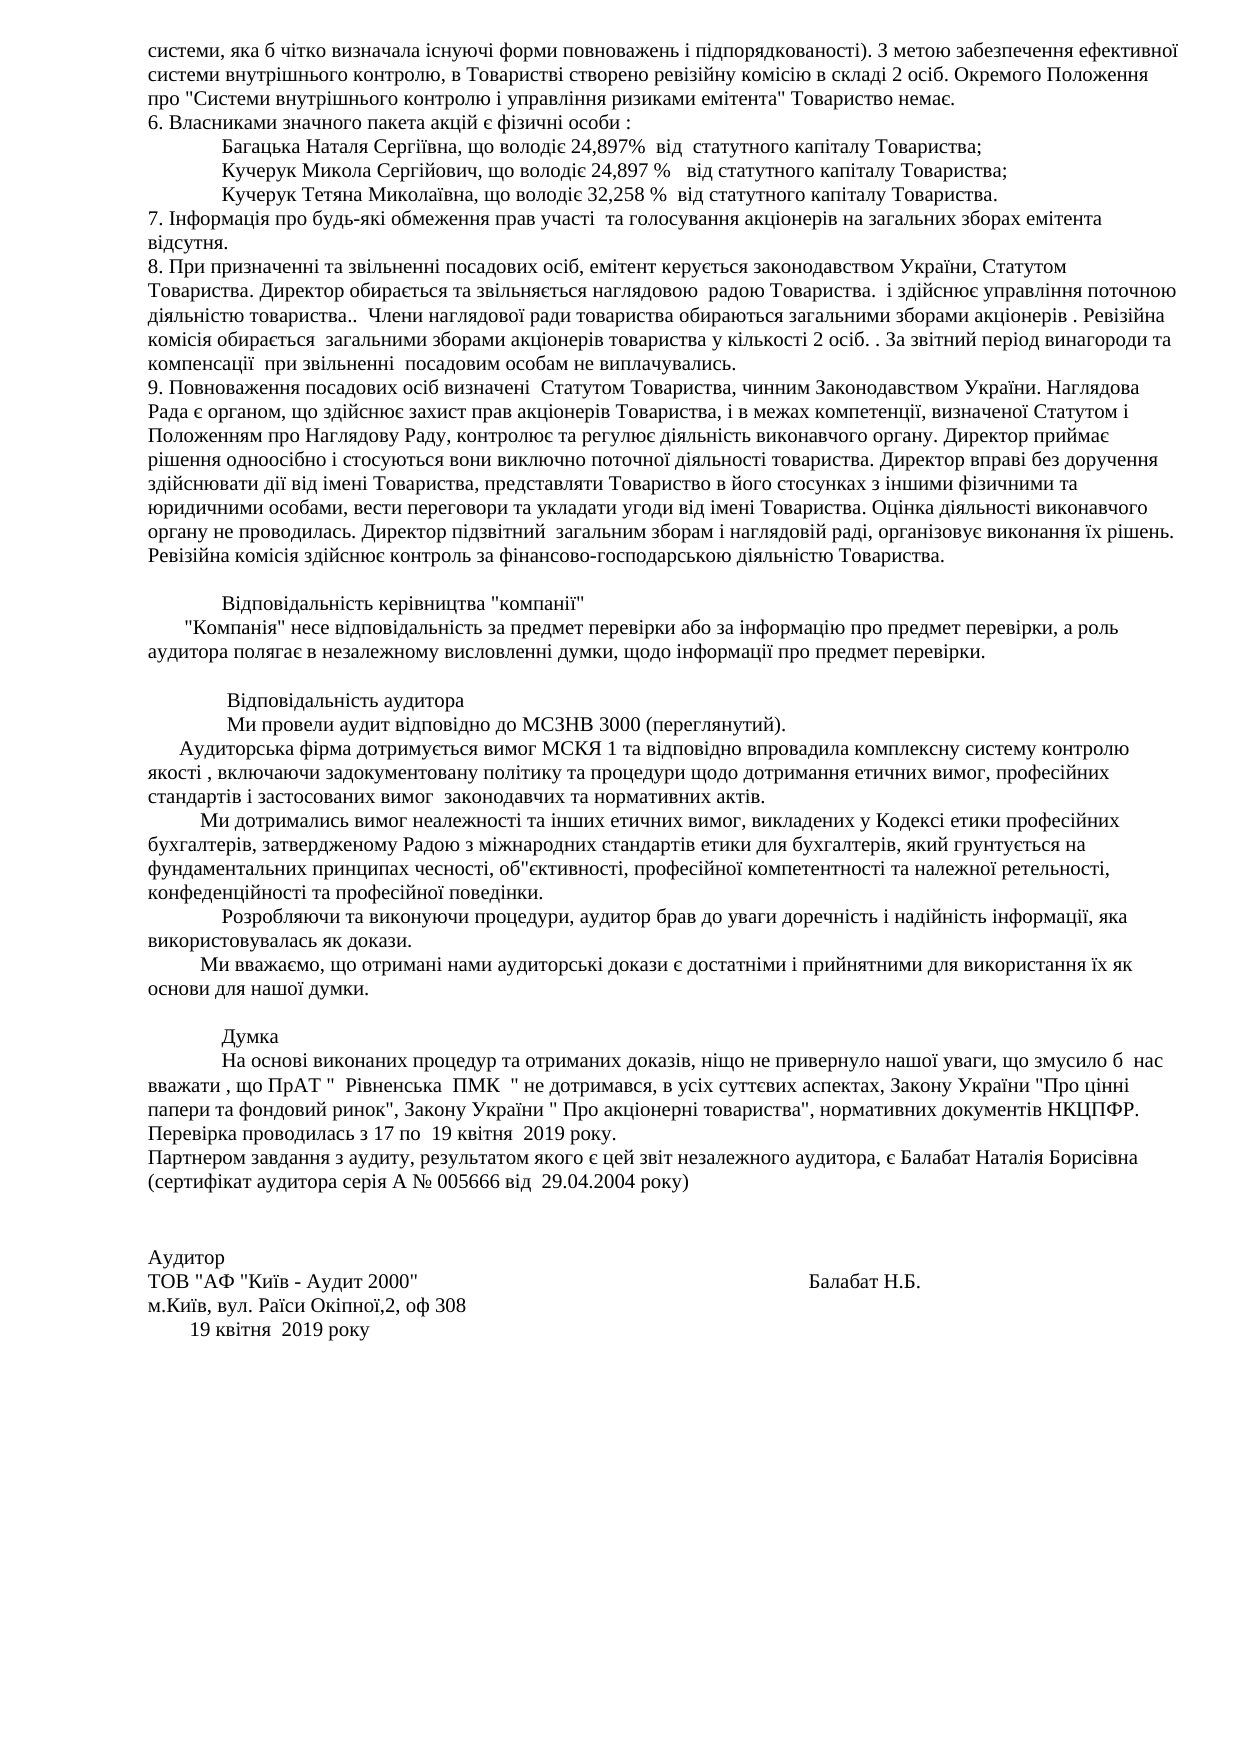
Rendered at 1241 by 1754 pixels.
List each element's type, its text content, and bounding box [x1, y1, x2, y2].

text Ми провели аудит відповідно до МСЗНВ 3000 (переглянутий). [148, 712, 1181, 736]
text ТОВ "АФ "Київ - Аудит 2000" Балабат Н.Б. [148, 1269, 1181, 1293]
text Партнером завдання з аудиту, результатом якого є цей звіт незалежного аудитора, є Балабат Наталія Борисівна (сертифікат аудитора серія А № 005666 від 29.04.2004 року) [148, 1145, 1181, 1193]
text Кучерук Микола Сергійович, що володіє 24,897 % від статутного капіталу Товариства; [148, 158, 1181, 182]
text Думка [148, 1024, 1181, 1048]
text Аудиторська фірма дотримується вимог МСКЯ 1 та відповідно впровадила комплексну систему контролю якості , включаючи задокументовану політику та процедури щодо дотримання етичних вимог, професійних стандартів і застосованих вимог законодавчих та нормативних актів. [148, 736, 1181, 808]
text 6. Власниками значного пакета акцій є фізичні особи : [148, 110, 1181, 134]
text Ми вважаємо, що отримані нами аудиторські докази є достатніми і прийнятними для використання їх як основи для нашої думки. [148, 952, 1181, 1000]
text 9. Повноваження посадових осіб визначені Статутом Товариства, чинним Законодавством України. Наглядова Рада є органом, що здiйснює захист прав акцiонерiв Товариства, i в межах компетенцiї, визначеної Статутом i Положенням про Наглядову Раду, контролює та регулює дiяльнiсть виконавчого органу. Директор приймає рішення одноосібно і стосуються вони виключно поточної діяльності товариства. Директор вправі без доручення здійснювати дії від імені Товариства, представляти Товариство в його стосунках з іншими фізичними та юридичними особами, вести переговори та укладати угоди від імені Товариства. Оцінка діяльності виконавчого органу не проводилась. Директор підзвітний загальним зборам i наглядовiй радi, органiзовує виконання їх рiшень. Ревізійна комісія здійснює контроль за фінансово-господарською діяльністю Товариства. [148, 375, 1181, 567]
text Відповідальність аудитора [148, 687, 1181, 712]
text 19 квітня 2019 року [148, 1317, 1181, 1341]
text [148, 38, 1181, 110]
text "Компанія" несе відповідальність за предмет перевірки або за інформацію про предмет перевірки, а роль аудитора полягає в незалежному висловленні думки, щодо інформації про предмет перевірки. [148, 615, 1181, 663]
text Багацька Наталя Сергіївна, що володіє 24,897% від статутного капіталу Товариства; [148, 134, 1181, 158]
text 8. При призначенні та звільненні посадових осіб, емітент керується законодавством України, Статутом Товариства. Директор обирається та звiльняється наглядовою радою Товариства. i здiйснює управлiння поточною дiяльнiстю товариства.. Члени наглядової ради товариства обираються загальними зборами акцiонерiв . Ревiзійна комісія обирається загальними зборами акцiонерiв товариства у кількості 2 осіб. . За звітний період винагороди та компенсації при звільненні посадовим особам не виплачувались. [148, 254, 1181, 375]
text Розробляючи та виконуючи процедури, аудитор брав до уваги доречність і надійність інформації, яка використовувалась як докази. [148, 904, 1181, 952]
text Кучерук Тетяна Миколаївна, що володіє 32,258 % від статутного капіталу Товариства. [148, 182, 1181, 206]
text На основі виконаних процедур та отриманих доказів, ніщо не привернуло нашої уваги, що змусило б нас вважати , що ПрАТ " Рівненська ПМК " не дотримався, в усіх суттєвих аспектах, Закону України "Про цінні папери та фондовий ринок", Закону України " Про акціонерні товариства", нормативних документів НКЦПФР. [148, 1048, 1181, 1121]
text Відповідальність керівництва "компанії" [148, 591, 1181, 615]
text 7. Інформація про будь-які обмеження прав участі та голосування акціонерів на загальних зборах емітента відсутня. [148, 206, 1181, 254]
text Ми дотримались вимог неалежності та інших етичних вимог, викладених у Кодексі етики професійних бухгалтерів, затвердженому Радою з міжнародних стандартів етики для бухгалтерів, який грунтується на фундаментальних принципах чесності, об"єктивності, професійної компетентності та належної ретельності, конфеденційності та професійної поведінки. [148, 808, 1181, 904]
text м.Київ, вул. Раїси Окіпної,2, оф 308 [148, 1293, 1181, 1317]
text Перевірка проводилась з 17 по 19 квітня 2019 року. [148, 1121, 1181, 1145]
text Аудитор [148, 1245, 1181, 1269]
